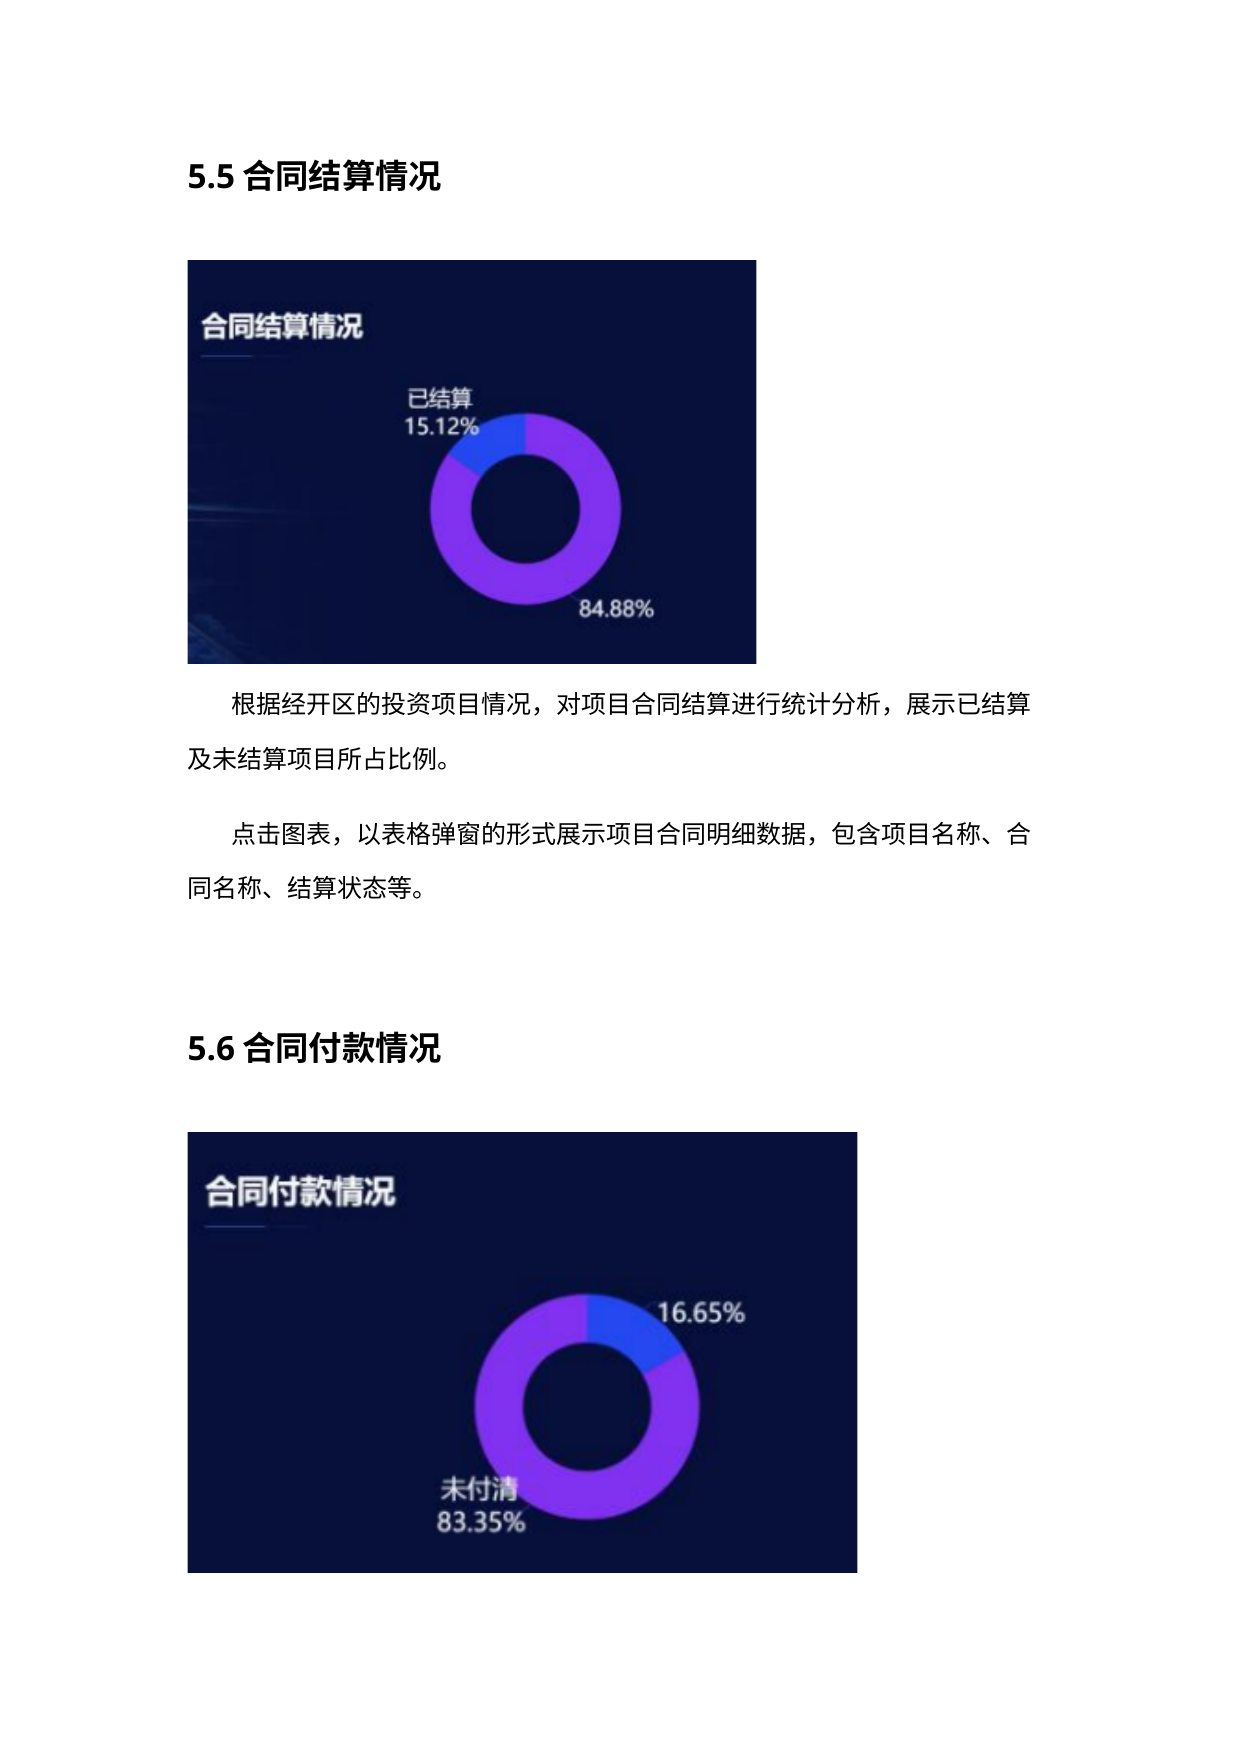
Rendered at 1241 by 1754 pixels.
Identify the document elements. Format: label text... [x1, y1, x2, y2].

subtitle 5.6合同付款情况 [187, 1022, 1053, 1071]
picture [187, 260, 757, 664]
subtitle 5.5合同结算情况 [187, 150, 1053, 198]
text 根据经开区的投资项目情况，对项目合同结算进行统计分析，展示已结算及未结算项目所占比例。 [187, 685, 1053, 775]
text 点击图表，以表格弹窗的形式展示项目合同明细数据，包含项目名称、合同名称、结算状态等。 [187, 814, 1053, 905]
picture [187, 1132, 858, 1573]
